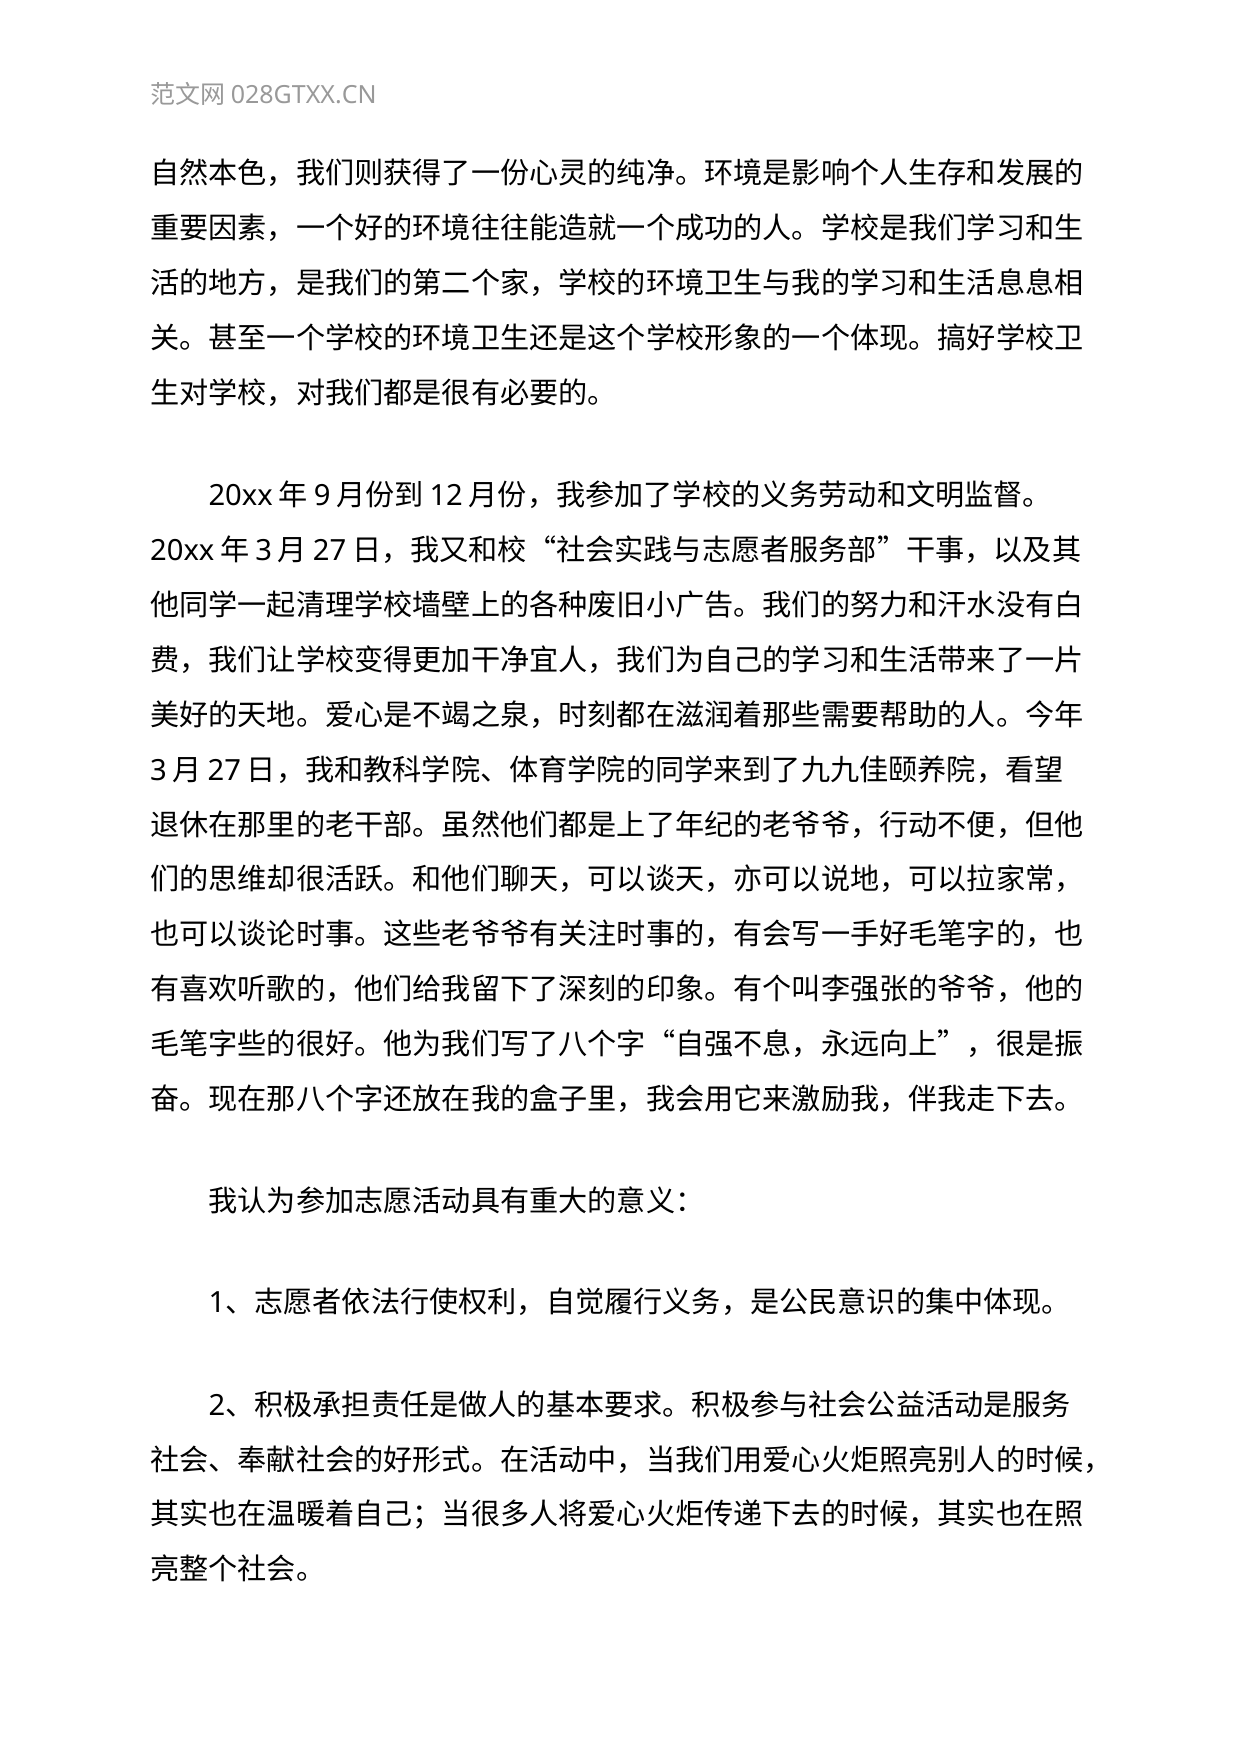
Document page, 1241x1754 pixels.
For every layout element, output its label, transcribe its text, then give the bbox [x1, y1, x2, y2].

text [150, 150, 1090, 412]
text 我认为参加志愿活动具有重大的意义： [150, 1177, 1090, 1219]
text 2、积极承担责任是做人的基本要求。积极参与社会公益活动是服务社会、奉献社会的好形式。在活动中，当我们用爱心火炬照亮别人的时候，其实也在温暖着自己；当很多人将爱心火炬传递下去的时候，其实也在照亮整个社会。 [150, 1381, 1090, 1588]
text 20xx年9月份到12月份，我参加了学校的义务劳动和文明监督。20xx年3月27日，我又和校“社会实践与志愿者服务部”干事，以及其他同学一起清理学校墙壁上的各种废旧小广告。我们的努力和汗水没有白费，我们让学校变得更加干净宜人，我们为自己的学习和生活带来了一片美好的天地。爱心是不竭之泉，时刻都在滋润着那些需要帮助的人。今年3月27日，我和教科学院、体育学院的同学来到了九九佳颐养院，看望退休在那里的老干部。虽然他们都是上了年纪的老爷爷，行动不便，但他们的思维却很活跃。和他们聊天，可以谈天，亦可以说地，可以拉家常，也可以谈论时事。这些老爷爷有关注时事的，有会写一手好毛笔字的，也有喜欢听歌的，他们给我留下了深刻的印象。有个叫李强张的爷爷，他的毛笔字些的很好。他为我们写了八个字“自强不息，永远向上”，很是振奋。现在那八个字还放在我的盒子里，我会用它来激励我，伴我走下去。 [150, 471, 1090, 1118]
text 1、志愿者依法行使权利，自觉履行义务，是公民意识的集中体现。 [150, 1279, 1090, 1321]
